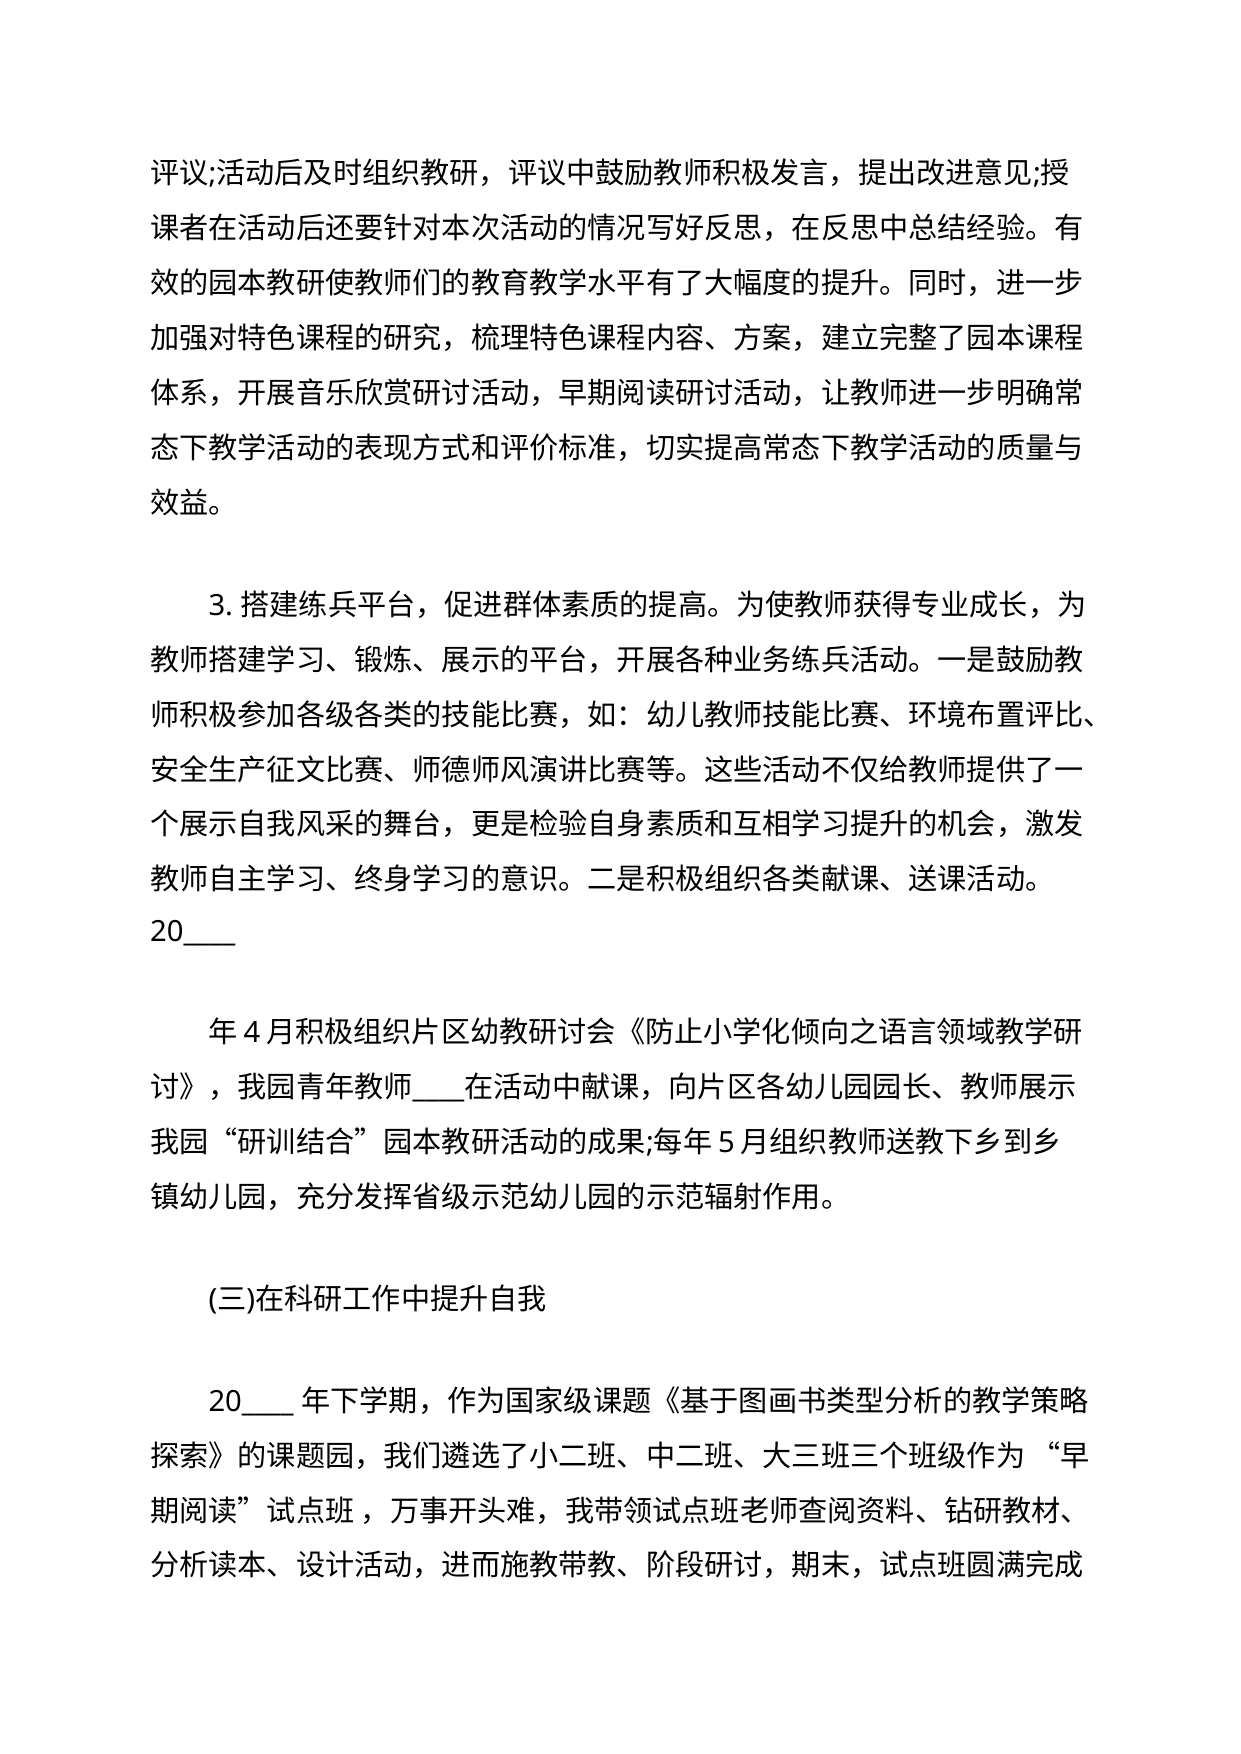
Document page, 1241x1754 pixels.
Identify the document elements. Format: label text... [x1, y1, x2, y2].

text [150, 150, 1090, 522]
text (三)在科研工作中提升自我 [150, 1275, 1090, 1318]
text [150, 1377, 1090, 1584]
text 3. 搭建练兵平台，促进群体素质的提高。为使教师获得专业成长，为教师搭建学习、锻炼、展示的平台，开展各种业务练兵活动。一是鼓励教师积极参加各级各类的技能比赛，如：幼儿教师技能比赛、环境布置评比、安全生产征文比赛、师德师风演讲比赛等。这些活动不仅给教师提供了一个展示自我风采的舞台，更是检验自身素质和互相学习提升的机会，激发教师自主学习、终身学习的意识。二是积极组织各类献课、送课活动。20____ [150, 581, 1090, 950]
text 年4月积极组织片区幼教研讨会《防止小学化倾向之语言领域教学研讨》，我园青年教师____在活动中献课，向片区各幼儿园园长、教师展示我园“研训结合”园本教研活动的成果;每年5月组织教师送教下乡到乡镇幼儿园，充分发挥省级示范幼儿园的示范辐射作用。 [150, 1008, 1090, 1216]
